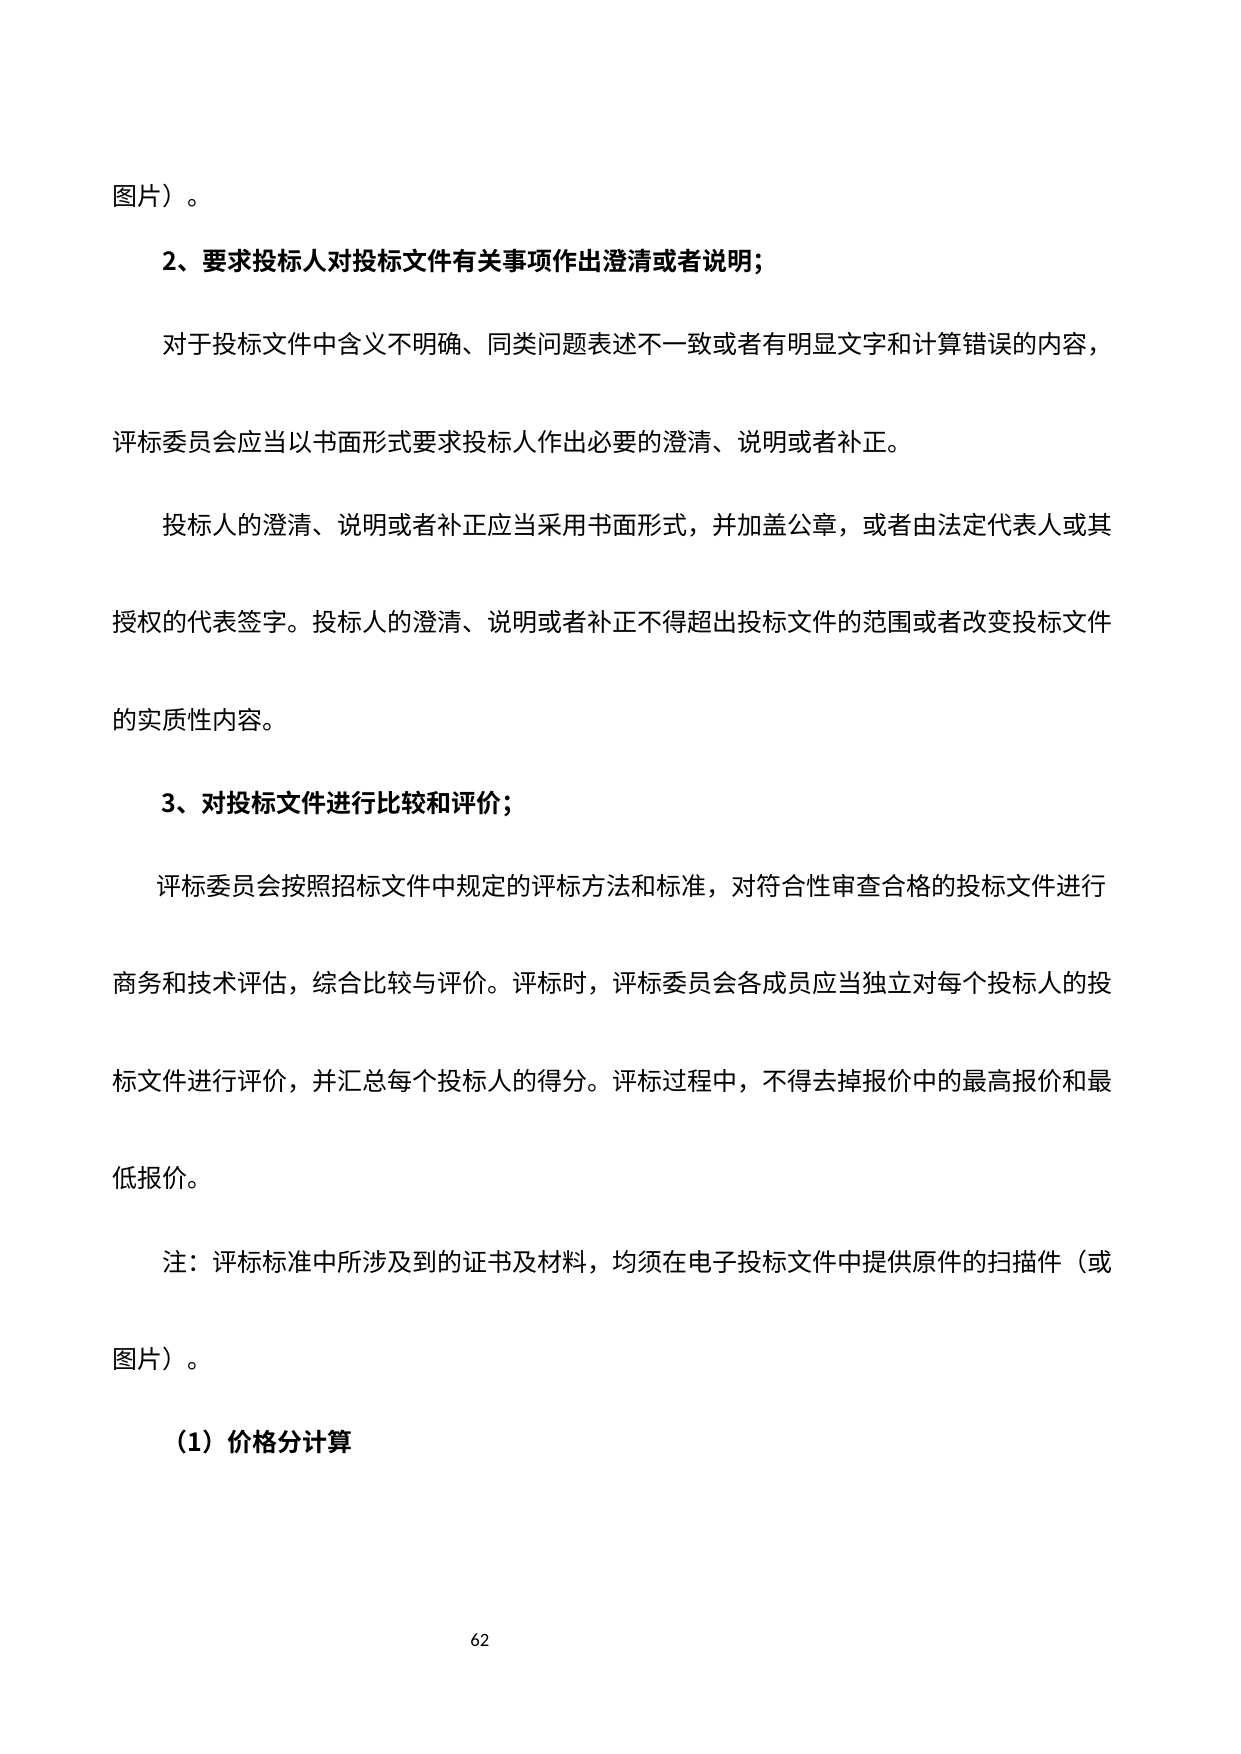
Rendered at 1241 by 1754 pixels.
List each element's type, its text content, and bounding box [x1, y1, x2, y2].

text 投标人的澄清、说明或者补正应当采用书面形式，并加盖公章，或者由法定代表人或其授权的代表签字。投标人的澄清、说明或者补正不得超出投标文件的范围或者改变投标文件的实质性内容。 [112, 491, 1128, 751]
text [112, 162, 1128, 227]
text 对于投标文件中含义不明确、同类问题表述不一致或者有明显文字和计算错误的内容，评标委员会应当以书面形式要求投标人作出必要的澄清、说明或者补正。 [112, 310, 1128, 473]
list 对投标文件进行比较和评价； [112, 769, 1128, 834]
text 2、要求投标人对投标文件有关事项作出澄清或者说明； [112, 227, 1128, 292]
text 注：评标标准中所涉及到的证书及材料，均须在电子投标文件中提供原件的扫描件（或图片）。 [112, 1228, 1128, 1390]
text 评标委员会按照招标文件中规定的评标方法和标准，对符合性审查合格的投标文件进行商务和技术评估，综合比较与评价。评标时，评标委员会各成员应当独立对每个投标人的投标文件进行评价，并汇总每个投标人的得分。评标过程中，不得去掉报价中的最高报价和最低报价。 [112, 852, 1128, 1209]
text （1）价格分计算 [112, 1408, 1128, 1473]
